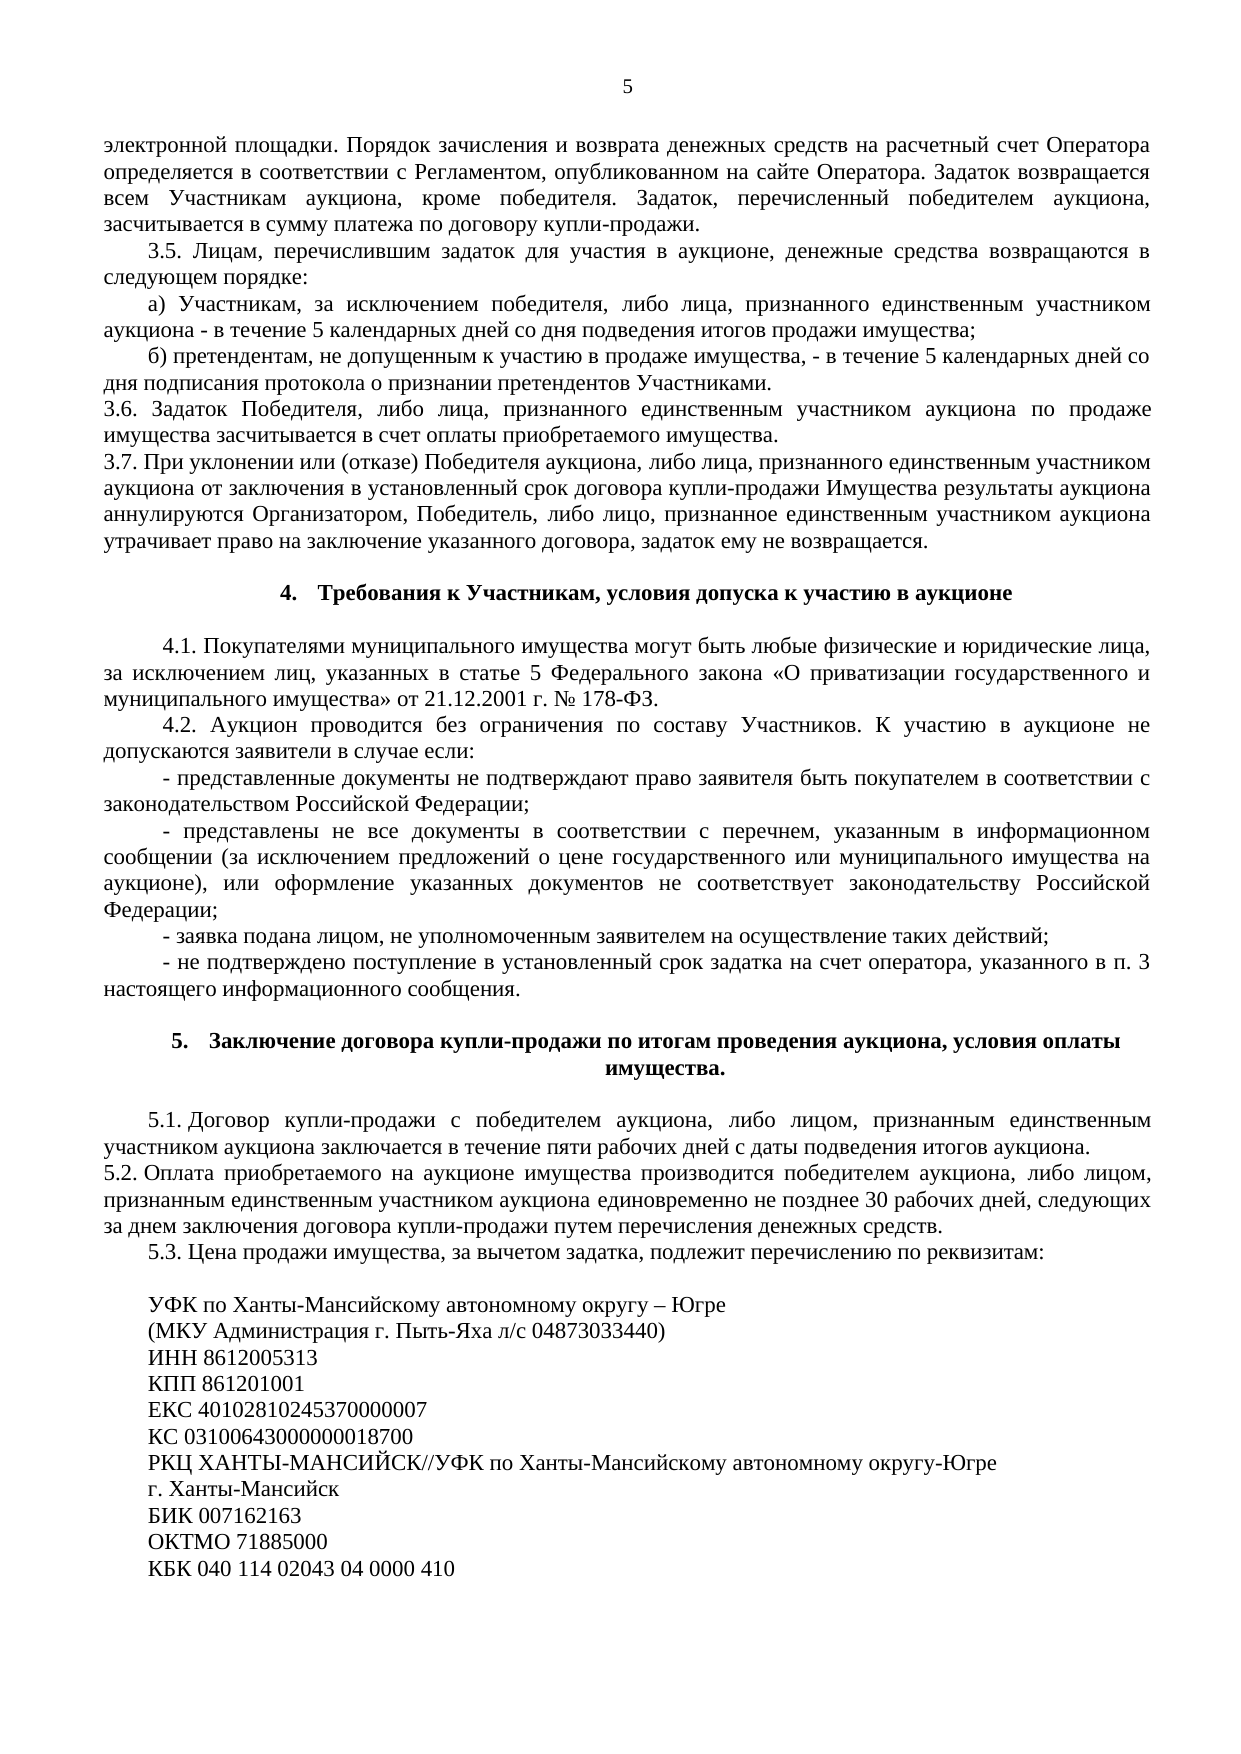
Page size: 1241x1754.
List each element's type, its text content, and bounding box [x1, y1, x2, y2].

text - не подтверждено поступление в установленный срок задатка на счет оператора, указанного в п. 3 настоящего информационного сообщения. [103, 948, 1152, 1001]
text КПП 861201001 [103, 1370, 1152, 1396]
text - заявка подана лицом, не уполномоченным заявителем на осуществление таких действий; [103, 922, 1152, 948]
text КБК 040 114 02043 04 0000 410 [103, 1554, 1152, 1581]
text 5.3. Цена продажи имущества, за вычетом задатка, подлежит перечислению по реквизитам: [103, 1238, 1152, 1265]
text - представлены не все документы в соответствии с перечнем, указанным в информационном сообщении (за исключением предложений о цене государственного или муниципального имущества на аукционе), или оформление указанных документов не соответствует законодательству Российской Федерации; [103, 817, 1152, 922]
text КС 03100643000000018700 [103, 1423, 1152, 1449]
text г. Ханты-Мансийск [103, 1476, 1152, 1502]
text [103, 131, 1152, 237]
text 5.1. Договор купли-продажи с победителем аукциона, либо лицом, признанным единственным участником аукциона заключается в течение пяти рабочих дней с даты подведения итогов аукциона. [103, 1107, 1152, 1159]
list Заключение договора купли-продажи по итогам проведения аукциона, условия оплаты имущества. [141, 1027, 1152, 1080]
text ИНН 8612005313 [103, 1344, 1152, 1370]
text б) претендентам, не допущенным к участию в продаже имущества, - в течение 5 календарных дней со дня подписания протокола о признании претендентов Участниками. [103, 342, 1152, 395]
text (МКУ Администрация г. Пыть-Яха л/с 04873033440) [103, 1317, 1152, 1344]
text ЕКС 40102810245370000007 [103, 1396, 1152, 1423]
text 4.2. Аукцион проводится без ограничения по составу Участников. К участию в аукционе не допускаются заявители в случае если: [103, 711, 1152, 764]
text РКЦ ХАНТЫ-МАНСИЙСК//УФК по Ханты-Мансийскому автономному округу-Югре [103, 1449, 1152, 1476]
text 3.6. Задаток Победителя, либо лица, признанного единственным участником аукциона по продаже имущества засчитывается в счет оплаты приобретаемого имущества. [103, 395, 1152, 448]
text БИК 007162163 [103, 1502, 1152, 1528]
text 3.5. Лицам, перечислившим задаток для участия в аукционе, денежные средства возвращаются в следующем порядке: [103, 237, 1152, 289]
text 5.2. Оплата приобретаемого на аукционе имущества производится победителем аукциона, либо лицом, признанным единственным участником аукциона единовременно не позднее 30 рабочих дней, следующих за днем заключения договора купли-продажи путем перечисления денежных средств. [103, 1159, 1152, 1238]
text 3.7. При уклонении или (отказе) Победителя аукциона, либо лица, признанного единственным участником аукциона от заключения в установленный срок договора купли-продажи Имущества результаты аукциона аннулируются Организатором, Победитель, либо лицо, признанное единственным участником аукциона утрачивает право на заключение указанного договора, задаток ему не возвращается. [103, 448, 1152, 553]
text а) Участникам, за исключением победителя, либо лица, признанного единственным участником аукциона - в течение 5 календарных дней со дня подведения итогов продажи имущества; [103, 289, 1152, 342]
text ОКТМО 71885000 [103, 1528, 1152, 1554]
list Требования к Участникам, условия допуска к участию в аукционе [141, 579, 1152, 606]
text - представленные документы не подтверждают право заявителя быть покупателем в соответствии с законодательством Российской Федерации; [103, 764, 1152, 817]
text 4.1. Покупателями муниципального имущества могут быть любые физические и юридические лица, за исключением лиц, указанных в статье 5 Федерального закона «О приватизации государственного и муниципального имущества» от 21.12.2001 г. № 178-ФЗ. [103, 632, 1152, 711]
text УФК по Ханты-Мансийскому автономному округу – Югре [103, 1291, 1152, 1317]
